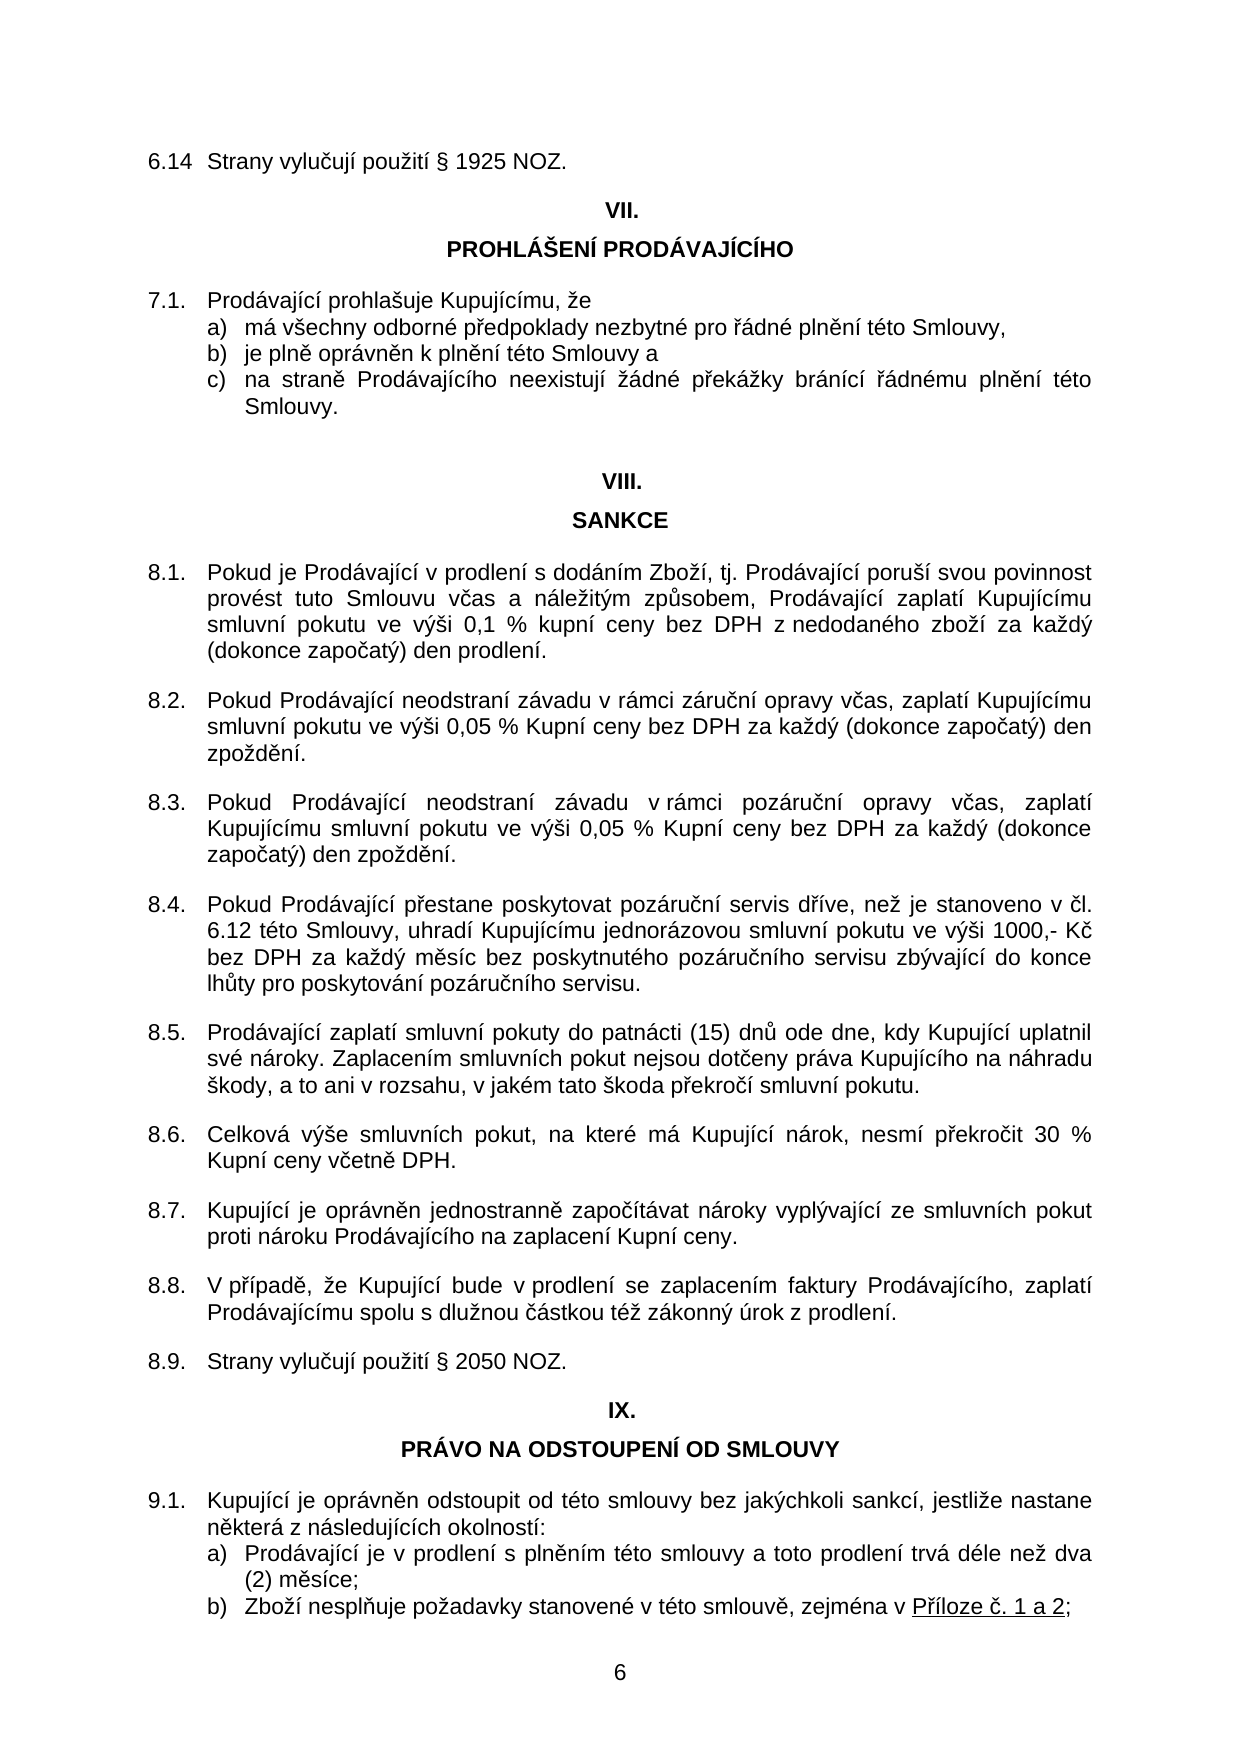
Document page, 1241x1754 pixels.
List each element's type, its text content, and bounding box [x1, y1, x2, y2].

subtitle Zboží nesplňuje požadavky stanovené v této smlouvě, zejména v Příloze č. 1 a 2; [207, 1593, 1092, 1619]
subtitle Prodávající je v prodlení s plněním této smlouvy a toto prodlení trvá déle než dva (2) měsíce; [207, 1540, 1092, 1593]
subtitle Kupující je oprávněn jednostranně započítávat nároky vyplývající ze smluvních pokut proti nároku Prodávajícího na zaplacení Kupní ceny. [148, 1197, 1092, 1249]
text VII. [151, 197, 1092, 223]
subtitle má všechny odborné předpoklady nezbytné pro řádné plnění této Smlouvy, [207, 313, 1092, 340]
subtitle Pokud Prodávající přestane poskytovat pozáruční servis dříve, než je stanoveno v čl. 6.12 této Smlouvy, uhradí Kupujícímu jednorázovou smluvní pokutu ve výši 1000,- Kč bez DPH za každý měsíc bez poskytnutého pozáručního servisu zbývající do konce lhůty pro poskytování pozáručního servisu. [148, 891, 1092, 996]
text VIII. [151, 468, 1092, 494]
subtitle na straně Prodávajícího neexistují žádné překážky bránící řádnému plnění této Smlouvy. [207, 366, 1092, 419]
text PROHLÁŠENÍ PRODÁVAJÍCÍHO [148, 236, 1092, 262]
text PRÁVO NA odstoupení od SMLOUVY [148, 1436, 1092, 1462]
subtitle V případě, že Kupující bude v prodlení se zaplacením faktury Prodávajícího, zaplatí Prodávajícímu spolu s dlužnou částkou též zákonný úrok z prodlení. [148, 1272, 1092, 1325]
subtitle Pokud je Prodávající v prodlení s dodáním Zboží, tj. Prodávající poruší svou povinnost provést tuto Smlouvu včas a náležitým způsobem, Prodávající zaplatí Kupujícímu smluvní pokutu ve výši 0,1 % kupní ceny bez DPH z nedodaného zboží za každý (dokonce započatý) den prodlení. [148, 558, 1092, 664]
subtitle Pokud Prodávající neodstraní závadu v rámci záruční opravy včas, zaplatí Kupujícímu smluvní pokutu ve výši 0,05 % Kupní ceny bez DPH za každý (dokonce započatý) den zpoždění. [148, 687, 1092, 766]
subtitle Kupující je oprávněn odstoupit od této smlouvy bez jakýchkoli sankcí, jestliže nastane některá z následujících okolností: [148, 1487, 1092, 1540]
list Strany vylučují použití § 1925 NOZ. [148, 148, 1092, 174]
subtitle Pokud Prodávající neodstraní závadu v rámci pozáruční opravy včas, zaplatí Kupujícímu smluvní pokutu ve výši 0,05 % Kupní ceny bez DPH za každý (dokonce započatý) den zpoždění. [148, 789, 1092, 868]
subtitle je plně oprávněn k plnění této Smlouvy a [207, 340, 1092, 366]
subtitle Celková výše smluvních pokut, na které má Kupující nárok, nesmí překročit 30 % Kupní ceny včetně DPH. [148, 1121, 1092, 1174]
subtitle Prodávající zaplatí smluvní pokuty do patnácti (15) dnů ode dne, kdy Kupující uplatnil své nároky. Zaplacením smluvních pokut nejsou dotčeny práva Kupujícího na náhradu škody, a to ani v rozsahu, v jakém tato škoda překročí smluvní pokutu. [148, 1019, 1092, 1098]
text IX. [151, 1397, 1092, 1423]
text SANKCE [148, 507, 1092, 533]
subtitle Prodávající prohlašuje Kupujícímu, že [148, 287, 1092, 313]
subtitle Strany vylučují použití § 2050 NOZ. [148, 1348, 1092, 1374]
